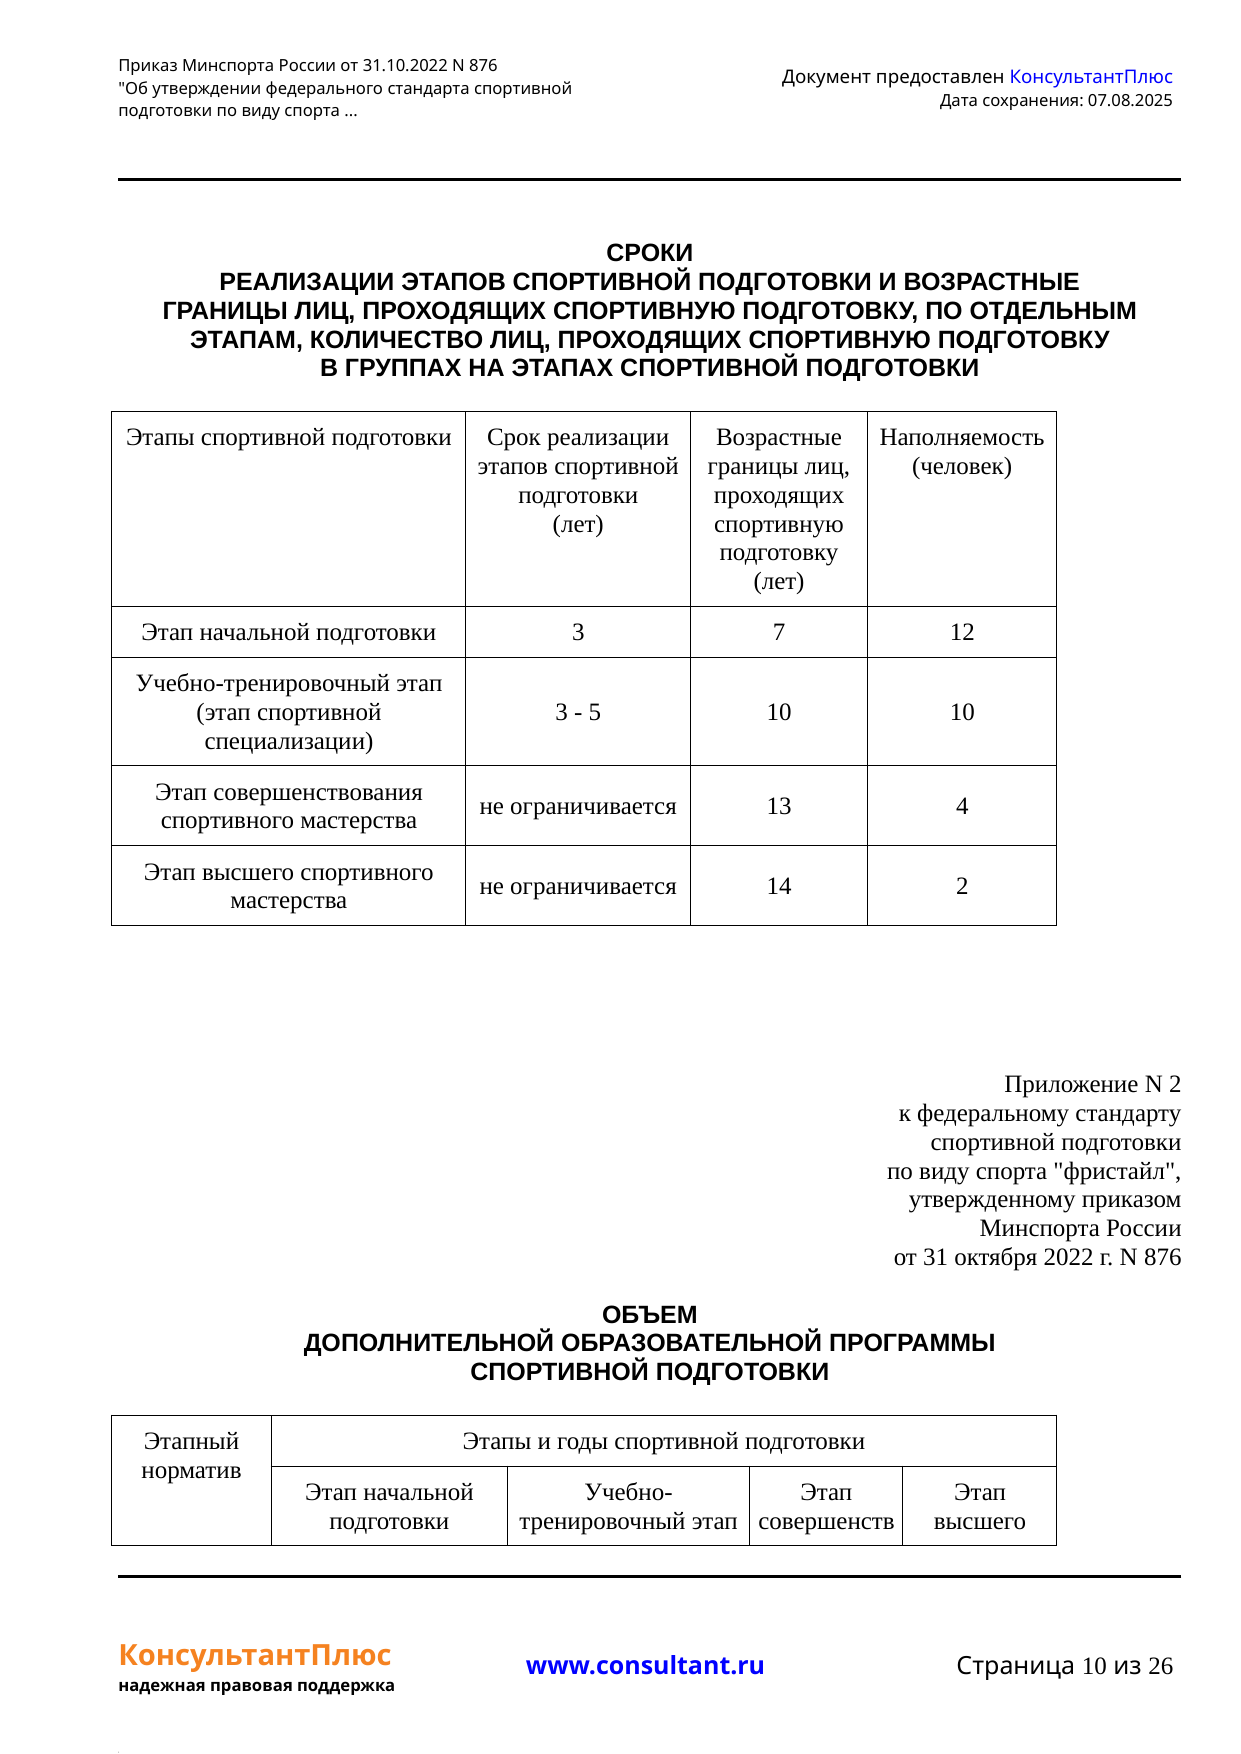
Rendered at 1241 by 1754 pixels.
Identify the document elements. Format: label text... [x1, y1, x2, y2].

title В ГРУППАХ НА ЭТАПАХ СПОРТИВНОЙ ПОДГОТОВКИ [118, 353, 1181, 382]
table_header Срок реализации этапов спортивной подготовки (лет) [466, 412, 690, 606]
table_cell Этап высшего спортивного мастерства [112, 846, 465, 925]
table_cell не ограничивается [466, 766, 690, 845]
table_cell 10 [868, 658, 1056, 765]
title ЭТАПАМ, КОЛИЧЕСТВО ЛИЦ, ПРОХОДЯЩИХ СПОРТИВНУЮ ПОДГОТОВКУ [118, 324, 1181, 353]
table_cell не ограничивается [466, 846, 690, 925]
text спортивной подготовки [118, 1127, 1181, 1156]
text Приложение N 2 [118, 1069, 1181, 1098]
title РЕАЛИЗАЦИИ ЭТАПОВ СПОРТИВНОЙ ПОДГОТОВКИ И ВОЗРАСТНЫЕ [118, 267, 1181, 296]
table_cell Этап совершенствования спортивного мастерства [112, 766, 465, 845]
table_cell 12 [868, 607, 1056, 657]
table_cell 3 - 5 [466, 658, 690, 765]
table_cell Учебно-тренировочный этап (этап спортивной специализации) [112, 658, 465, 765]
table_cell 2 [868, 846, 1056, 925]
title ДОПОЛНИТЕЛЬНОЙ ОБРАЗОВАТЕЛЬНОЙ ПРОГРАММЫ [118, 1328, 1181, 1357]
table_cell 14 [691, 846, 867, 925]
text по виду спорта "фристайл", [118, 1156, 1181, 1184]
text Минспорта России [118, 1213, 1181, 1242]
table_header Этапный норматив [112, 1416, 271, 1545]
table_cell 7 [691, 607, 867, 657]
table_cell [750, 1467, 902, 1545]
table_cell Этап начальной подготовки [112, 607, 465, 657]
title ГРАНИЦЫ ЛИЦ, ПРОХОДЯЩИХ СПОРТИВНУЮ ПОДГОТОВКУ, ПО ОТДЕЛЬНЫМ [118, 296, 1181, 324]
title СПОРТИВНОЙ ПОДГОТОВКИ [118, 1357, 1181, 1386]
table_cell 3 [466, 607, 690, 657]
table_header Этапы спортивной подготовки [112, 412, 465, 606]
table_cell 4 [868, 766, 1056, 845]
text к федеральному стандарту [118, 1098, 1181, 1127]
table_cell 10 [691, 658, 867, 765]
text от 31 октября 2022 г. N 876 [118, 1242, 1181, 1271]
table_header Этапы и годы спортивной подготовки [272, 1416, 1056, 1466]
table_header Наполняемость (человек) [868, 412, 1056, 606]
table_header Возрастные границы лиц, проходящих спортивную подготовку (лет) [691, 412, 867, 606]
text утвержденному приказом [118, 1184, 1181, 1213]
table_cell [508, 1467, 749, 1545]
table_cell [903, 1467, 1056, 1545]
title ОБЪЕМ [118, 1299, 1181, 1328]
title СРОКИ [118, 238, 1181, 267]
table_cell 13 [691, 766, 867, 845]
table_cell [272, 1467, 507, 1545]
